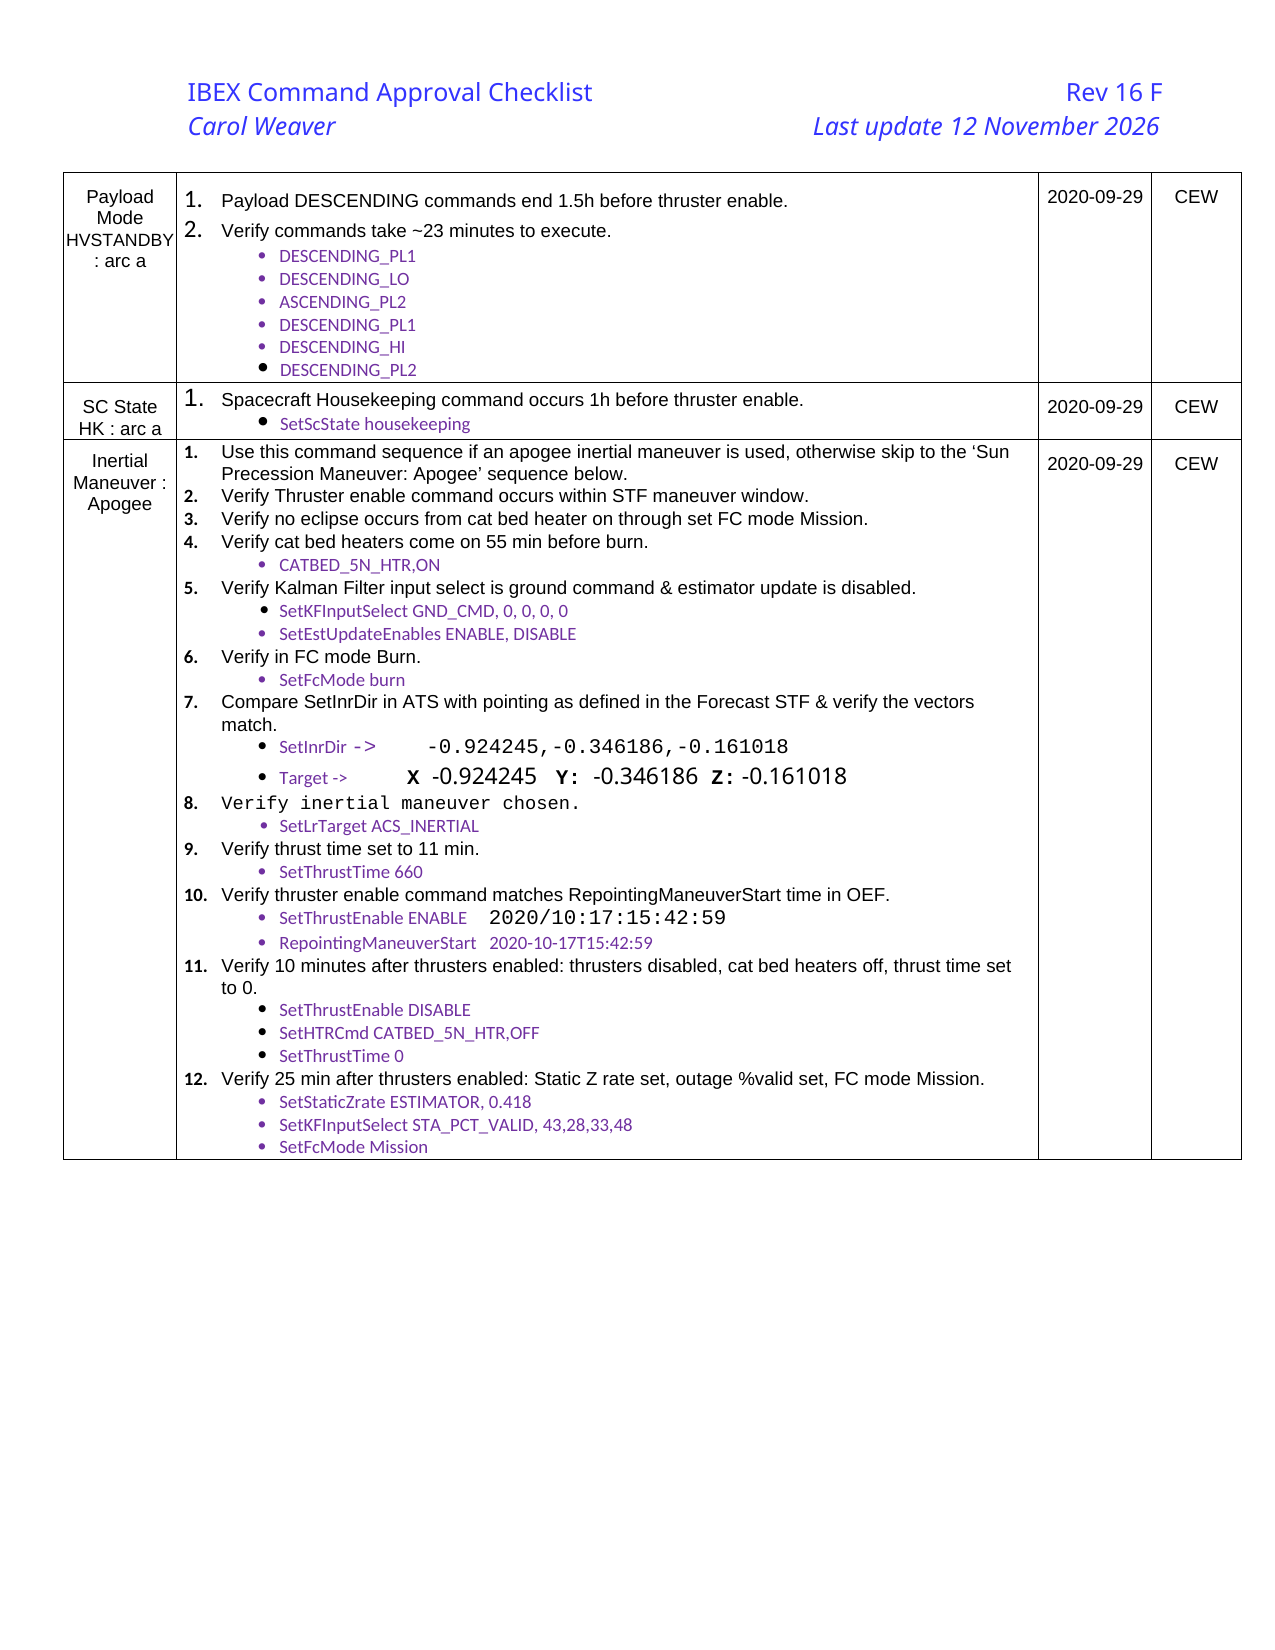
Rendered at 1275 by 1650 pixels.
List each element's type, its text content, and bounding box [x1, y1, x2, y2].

table_cell 2020-09-29 [1039, 383, 1151, 439]
table_cell CEW [1152, 173, 1241, 382]
table_cell Payload DESCENDING commands end 1.5h before thruster enable. Verify commands take ~23 minutes to execute. DESCENDING_PL1 DESCENDING_LO ASCENDING_PL2 DESCENDING_PL1 DESCENDING_HI DESCENDING_PL2 [177, 173, 1038, 382]
table_cell Payload Mode HVSTANDBY : arc a [64, 173, 176, 382]
table_cell SC State HK : arc a [64, 383, 176, 439]
table_cell 2020-09-29 [1039, 173, 1151, 382]
table_cell Inertial Maneuver : Apogee [64, 440, 176, 1159]
table_cell Use this command sequence if an apogee inertial maneuver is used, otherwise skip to the ‘Sun Precession Maneuver: Apogee’ sequence below. Verify Thruster enable command occurs within STF maneuver window. Verify no eclipse occurs from cat bed heater on through set FC mode Mission. Verify cat bed heaters come on 55 min before burn. CATBED_5N_HTR,ON Verify Kalman Filter input select is ground command & estimator update is disabled. SetKFInputSelect GND_CMD, 0, 0, 0, 0 SetEstUpdateEnables ENABLE, DISABLE Verify in FC mode Burn. SetFcMode burn Compare SetInrDir in ATS with pointing as defined in the Forecast STF & verify the vectors match. SetInrDir -> -0.924245,-0.346186,-0.161018 Target -> X -0.924245 Y: -0.346186 Z: -0.161018 Verify inertial maneuver chosen. SetLrTarget ACS_INERTIAL Verify thrust time set to 11 min. SetThrustTime 660 Verify thruster enable command matches RepointingManeuverStart time in OEF. SetThrustEnable ENABLE 2020/10:17:15:42:59 RepointingManeuverStart 2020-10-17T15:42:59 Verify 10 minutes after thrusters enabled: thrusters disabled, cat bed heaters off, thrust time set to 0. SetThrustEnable DISABLE SetHTRCmd CATBED_5N_HTR,OFF SetThrustTime 0 Verify 25 min after thrusters enabled: Static Z rate set, outage %valid set, FC mode Mission. SetStaticZrate ESTIMATOR, 0.418 SetKFInputSelect STA_PCT_VALID, 43,28,33,48 SetFcMode Mission [177, 440, 1038, 1159]
table_cell CEW [1152, 440, 1241, 1159]
table_cell CEW [1152, 383, 1241, 439]
table_cell 2020-09-29 [1039, 440, 1151, 1159]
table_cell Spacecraft Housekeeping command occurs 1h before thruster enable. SetScState housekeeping [177, 383, 1038, 439]
